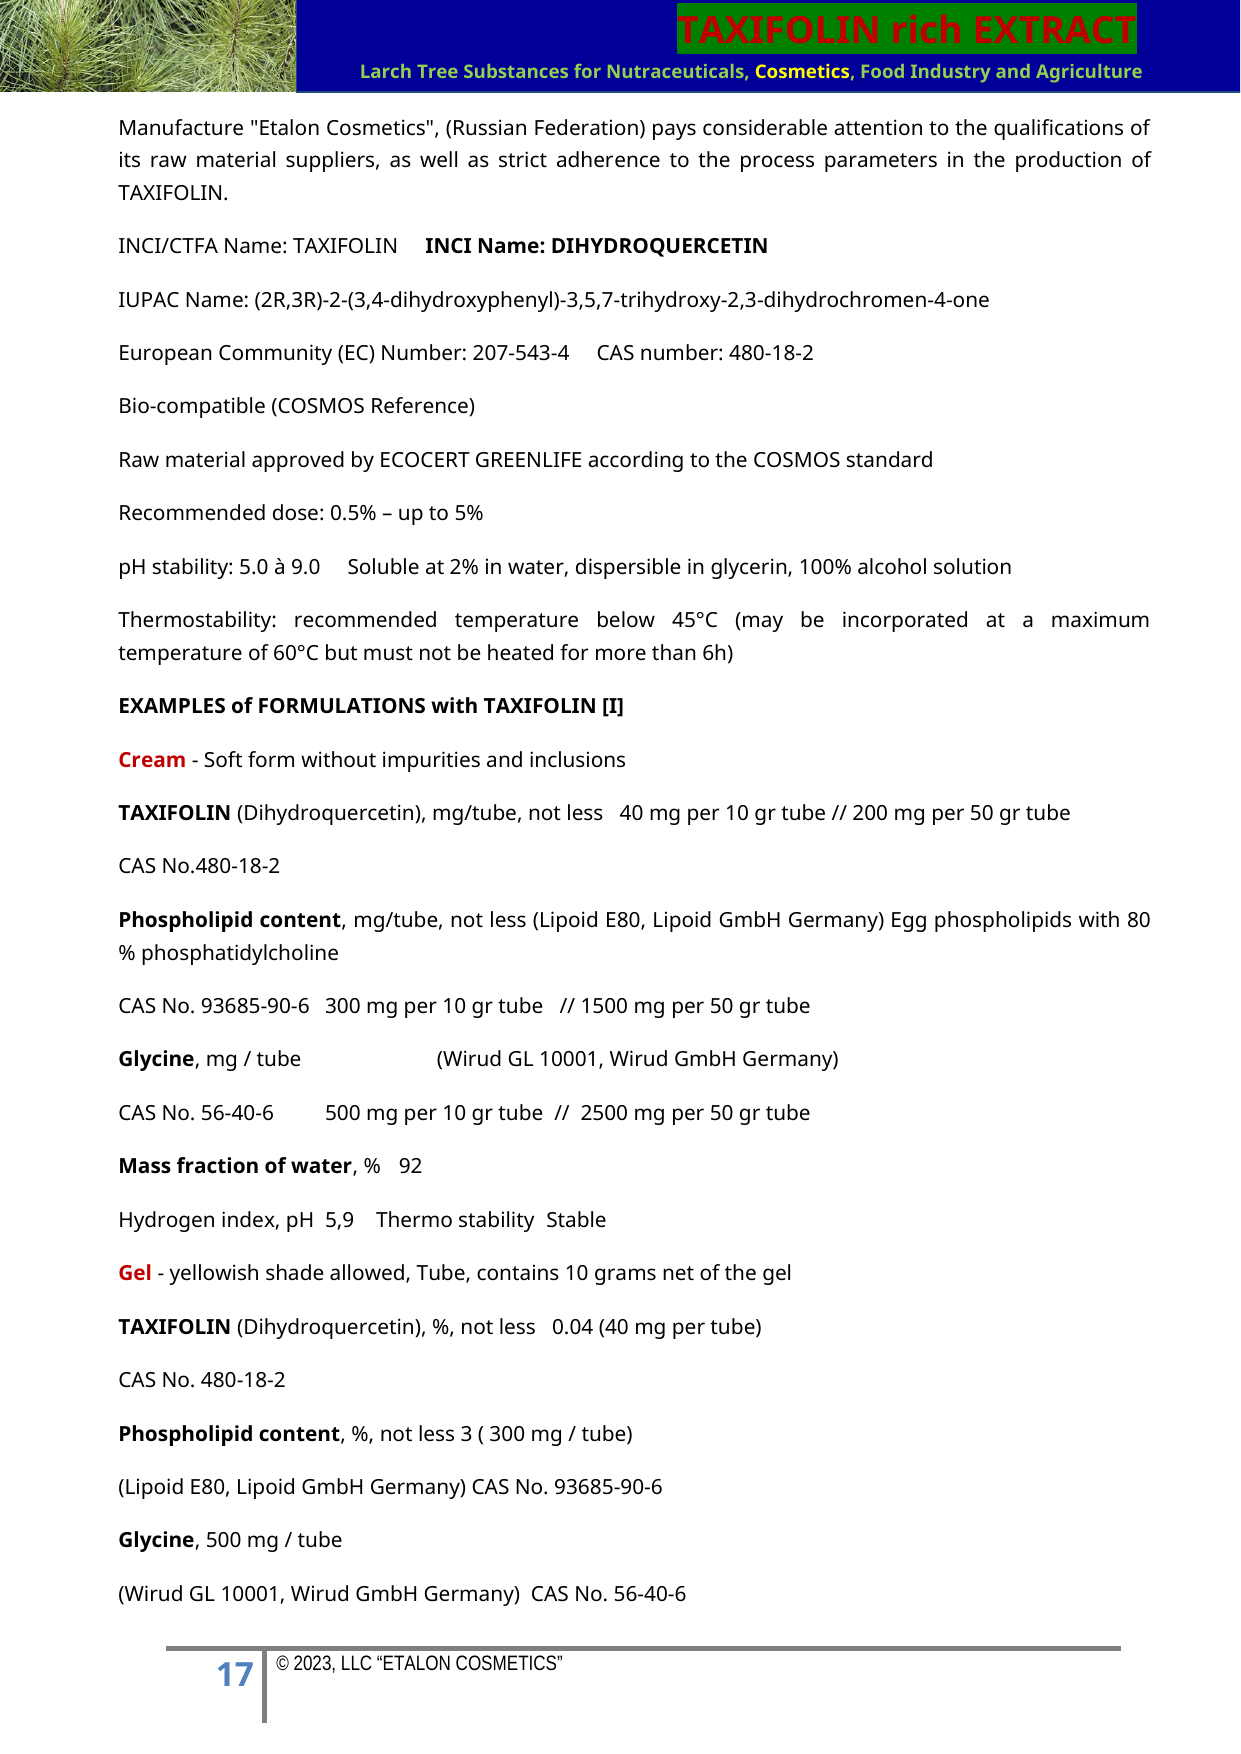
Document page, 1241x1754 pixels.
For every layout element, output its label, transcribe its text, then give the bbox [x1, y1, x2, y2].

text Recommended dose: 0.5% – up to 5% [118, 498, 1152, 527]
text IUPAC Name: (2R,3R)-2-(3,4-dihydroxyphenyl)-3,5,7-trihydroxy-2,3-dihydrochromen-4-one [118, 285, 1152, 313]
text CAS No. 93685-90-6 300 mg per 10 gr tube // 1500 mg per 50 gr tube [118, 991, 1152, 1019]
text Raw material approved by ECOCERT GREENLIFE according to the COSMOS standard [118, 445, 1152, 473]
text Bio-compatible (COSMOS Reference) [118, 392, 1152, 420]
text Mass fraction of water, % 92 [118, 1151, 1152, 1180]
text Phospholipid content, %, not less 3 ( 300 mg / tube) [118, 1419, 1152, 1447]
text EXAMPLES of FORMULATIONS with TAXIFOLIN [I] [118, 691, 1152, 720]
picture [0, 0, 296, 92]
text CAS No.480-18-2 [118, 852, 1152, 880]
text Thermostability: recommended temperature below 45°C (may be incorporated at a maximum temperature of 60°C but must not be heated for more than 6h) [118, 605, 1152, 666]
text INCI/CTFA Name: TAXIFOLIN INCI Name: DIHYDROQUERCETIN [118, 231, 1152, 260]
text Cream - Soft form without impurities and inclusions [118, 745, 1152, 773]
text CAS No. 480-18-2 [118, 1365, 1152, 1394]
text TAXIFOLIN (Dihydroquercetin), %, not less 0.04 (40 mg per tube) [118, 1312, 1152, 1340]
text Manufacture "Etalon Cosmetics", (Russian Federation) pays considerable attention to the qualifications of its raw material suppliers, as well as strict adherence to the process parameters in the production of TAXIFOLIN. [118, 113, 1152, 206]
text (Wirud GL 10001, Wirud GmbH Germany) CAS No. 56-40-6 [118, 1579, 1152, 1607]
text TAXIFOLIN (Dihydroquercetin), mg/tube, not less 40 mg per 10 gr tube // 200 mg per 50 gr tube [118, 798, 1152, 827]
text European Community (EC) Number: 207-543-4 CAS number: 480-18-2 [118, 338, 1152, 367]
text Gel - yellowish shade allowed, Tube, contains 10 grams net of the gel [118, 1258, 1152, 1287]
text Phospholipid content, mg/tube, not less (Lipoid E80, Lipoid GmbH Germany) Egg phospholipids with 80 % phosphatidylcholine [118, 905, 1152, 966]
text CAS No. 56-40-6 500 mg per 10 gr tube // 2500 mg per 50 gr tube [118, 1098, 1152, 1126]
text Glycine, mg / tube (Wirud GL 10001, Wirud GmbH Germany) [118, 1044, 1152, 1073]
text (Lipoid E80, Lipoid GmbH Germany) CAS No. 93685-90-6 [118, 1472, 1152, 1501]
text Hydrogen index, pH 5,9 Thermo stability Stable [118, 1205, 1152, 1233]
text Glycine, 500 mg / tube [118, 1526, 1152, 1554]
text pH stability: 5.0 à 9.0 Soluble at 2% in water, dispersible in glycerin, 100% alcohol solution [118, 552, 1152, 580]
